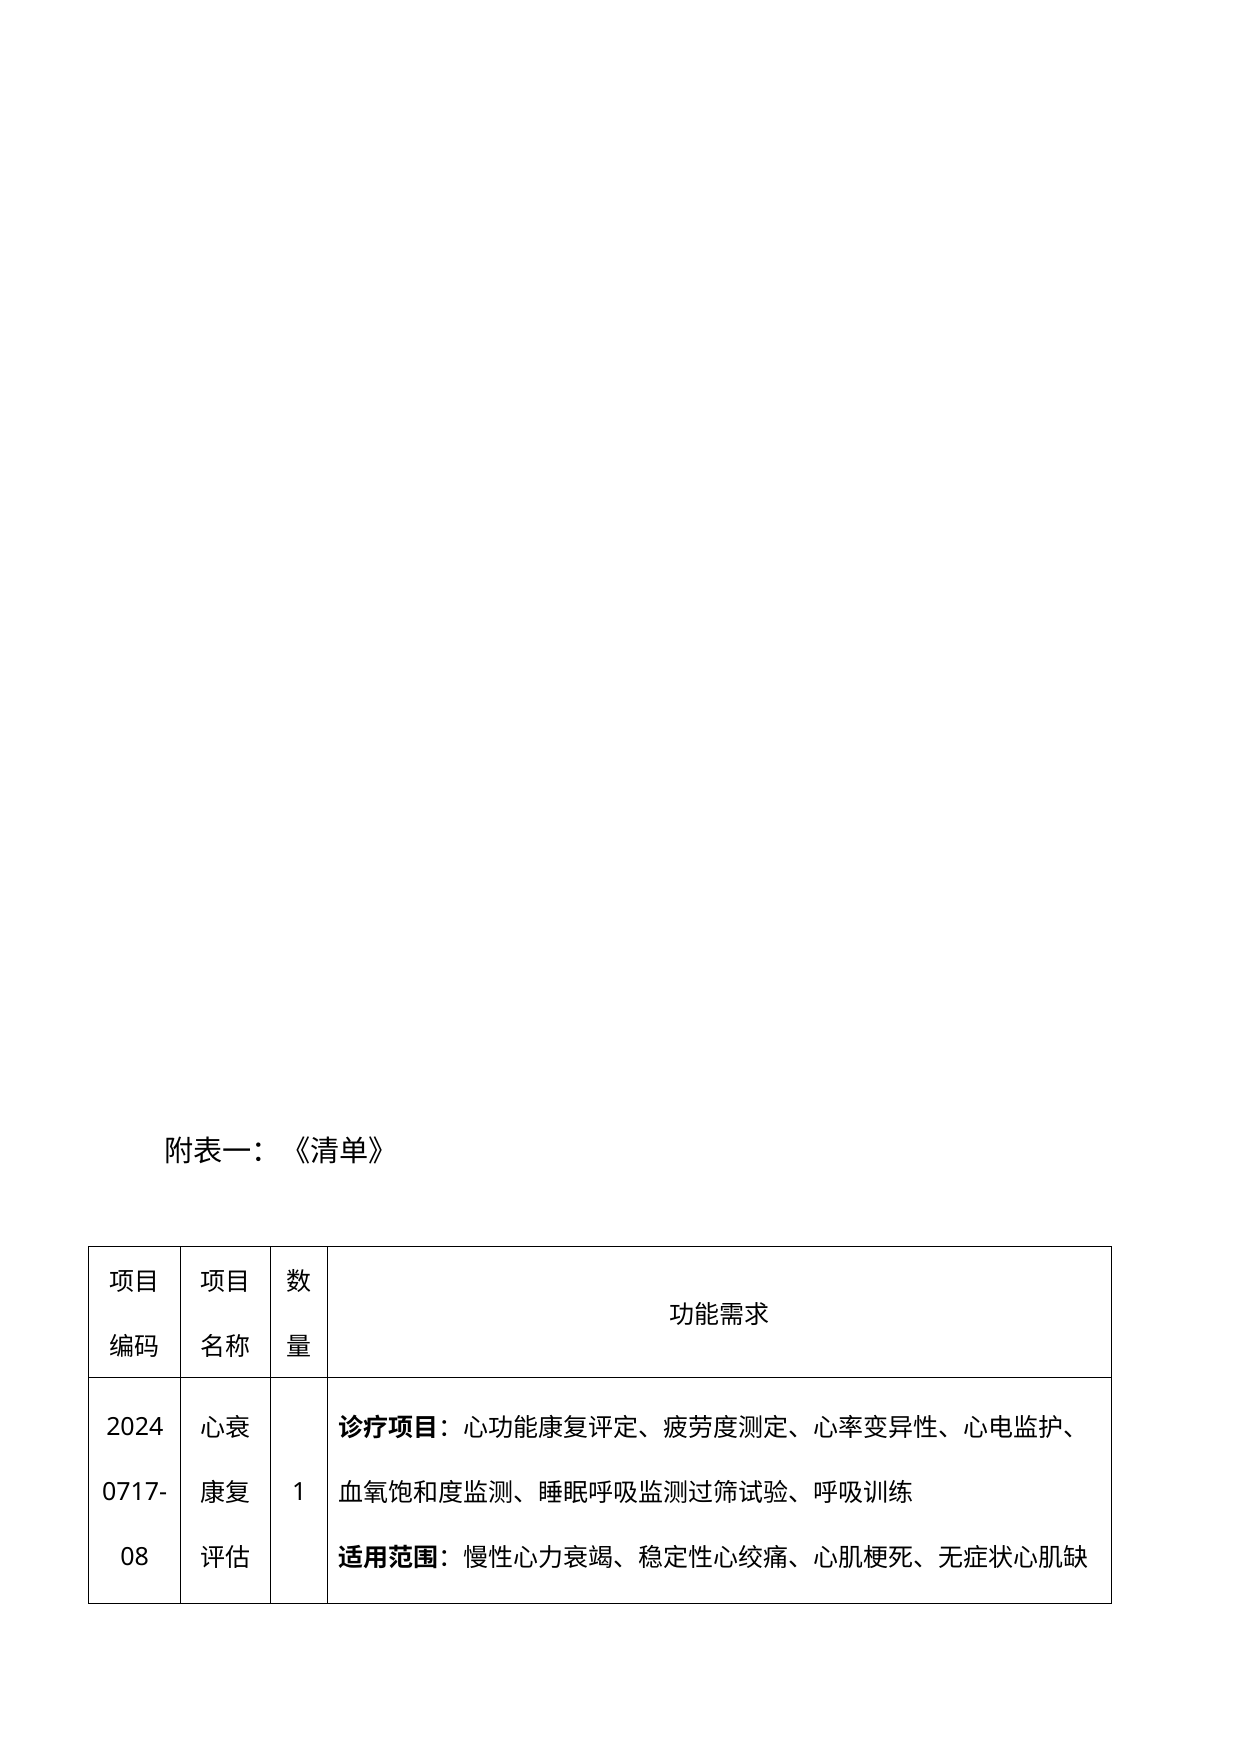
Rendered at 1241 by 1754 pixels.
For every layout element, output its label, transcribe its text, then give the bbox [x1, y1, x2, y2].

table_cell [328, 1378, 1111, 1603]
table_cell 20240717-08 [89, 1378, 180, 1603]
table_cell 心衰康复评估训练设备 [181, 1378, 270, 1603]
table_cell 1 [271, 1378, 327, 1603]
table_header 项目 名称 [181, 1247, 270, 1377]
text 附表一：《清单》 [164, 1116, 1070, 1181]
table_header 数量 [271, 1247, 327, 1377]
table_header 功能需求 [328, 1247, 1111, 1377]
table_header 项目 编码 [89, 1247, 180, 1377]
